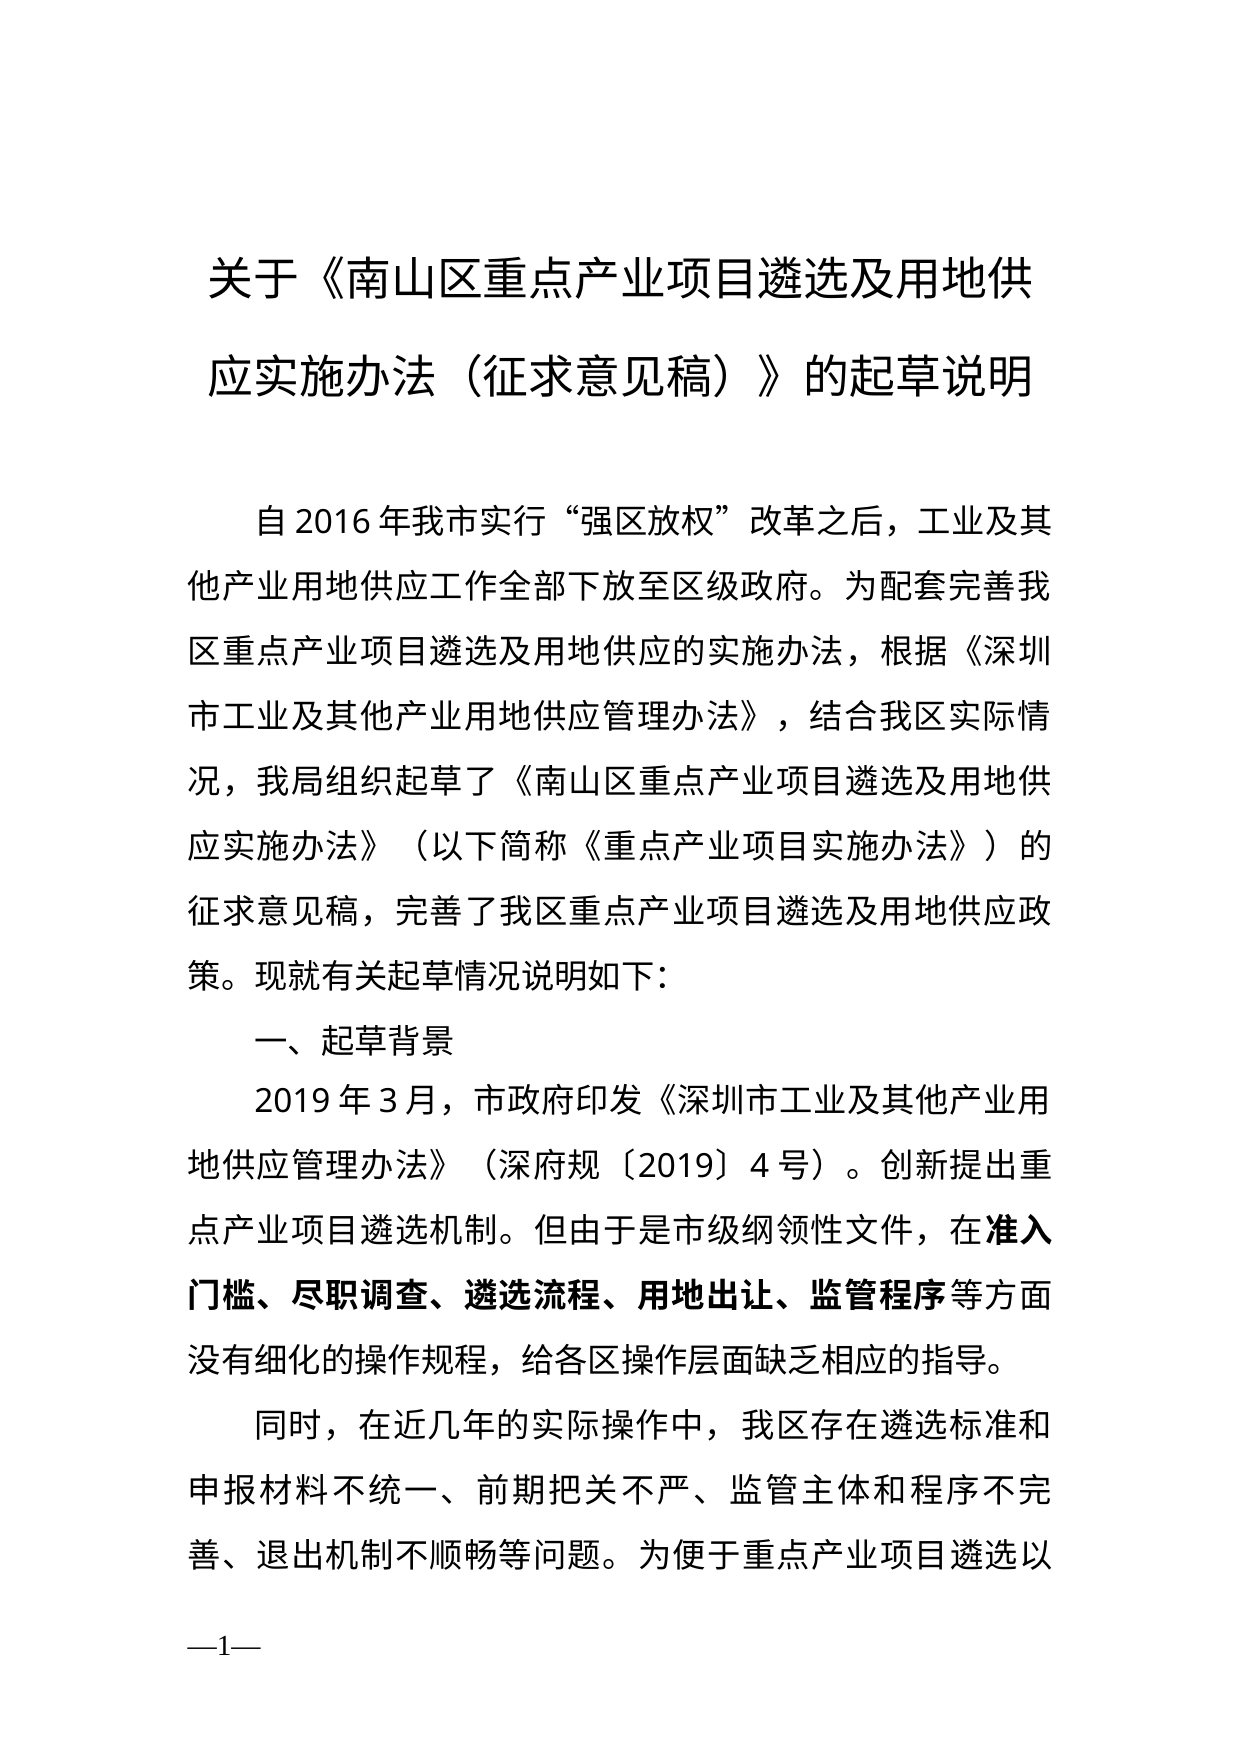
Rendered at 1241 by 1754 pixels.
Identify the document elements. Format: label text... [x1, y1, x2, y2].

text 自2016年我市实行“强区放权”改革之后，工业及其他产业用地供应工作全部下放至区级政府。为配套完善我区重点产业项目遴选及用地供应的实施办法，根据《深圳市工业及其他产业用地供应管理办法》，结合我区实际情况，我局组织起草了《南山区重点产业项目遴选及用地供应实施办法》（以下简称《重点产业项目实施办法》）的征求意见稿，完善了我区重点产业项目遴选及用地供应政策。现就有关起草情况说明如下： [187, 487, 1053, 1007]
text 关于《南山区重点产业项目遴选及用地供应实施办法（征求意见稿）》的起草说明 [187, 227, 1053, 422]
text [187, 1390, 1053, 1585]
text 一、起草背景 [187, 1007, 1053, 1065]
text 2019年3月，市政府印发《深圳市工业及其他产业用地供应管理办法》（深府规〔2019〕4号）。创新提出重点产业项目遴选机制。但由于是市级纲领性文件，在准入门槛、尽职调查、遴选流程、用地出让、监管程序等方面没有细化的操作规程，给各区操作层面缺乏相应的指导。 [187, 1065, 1053, 1390]
